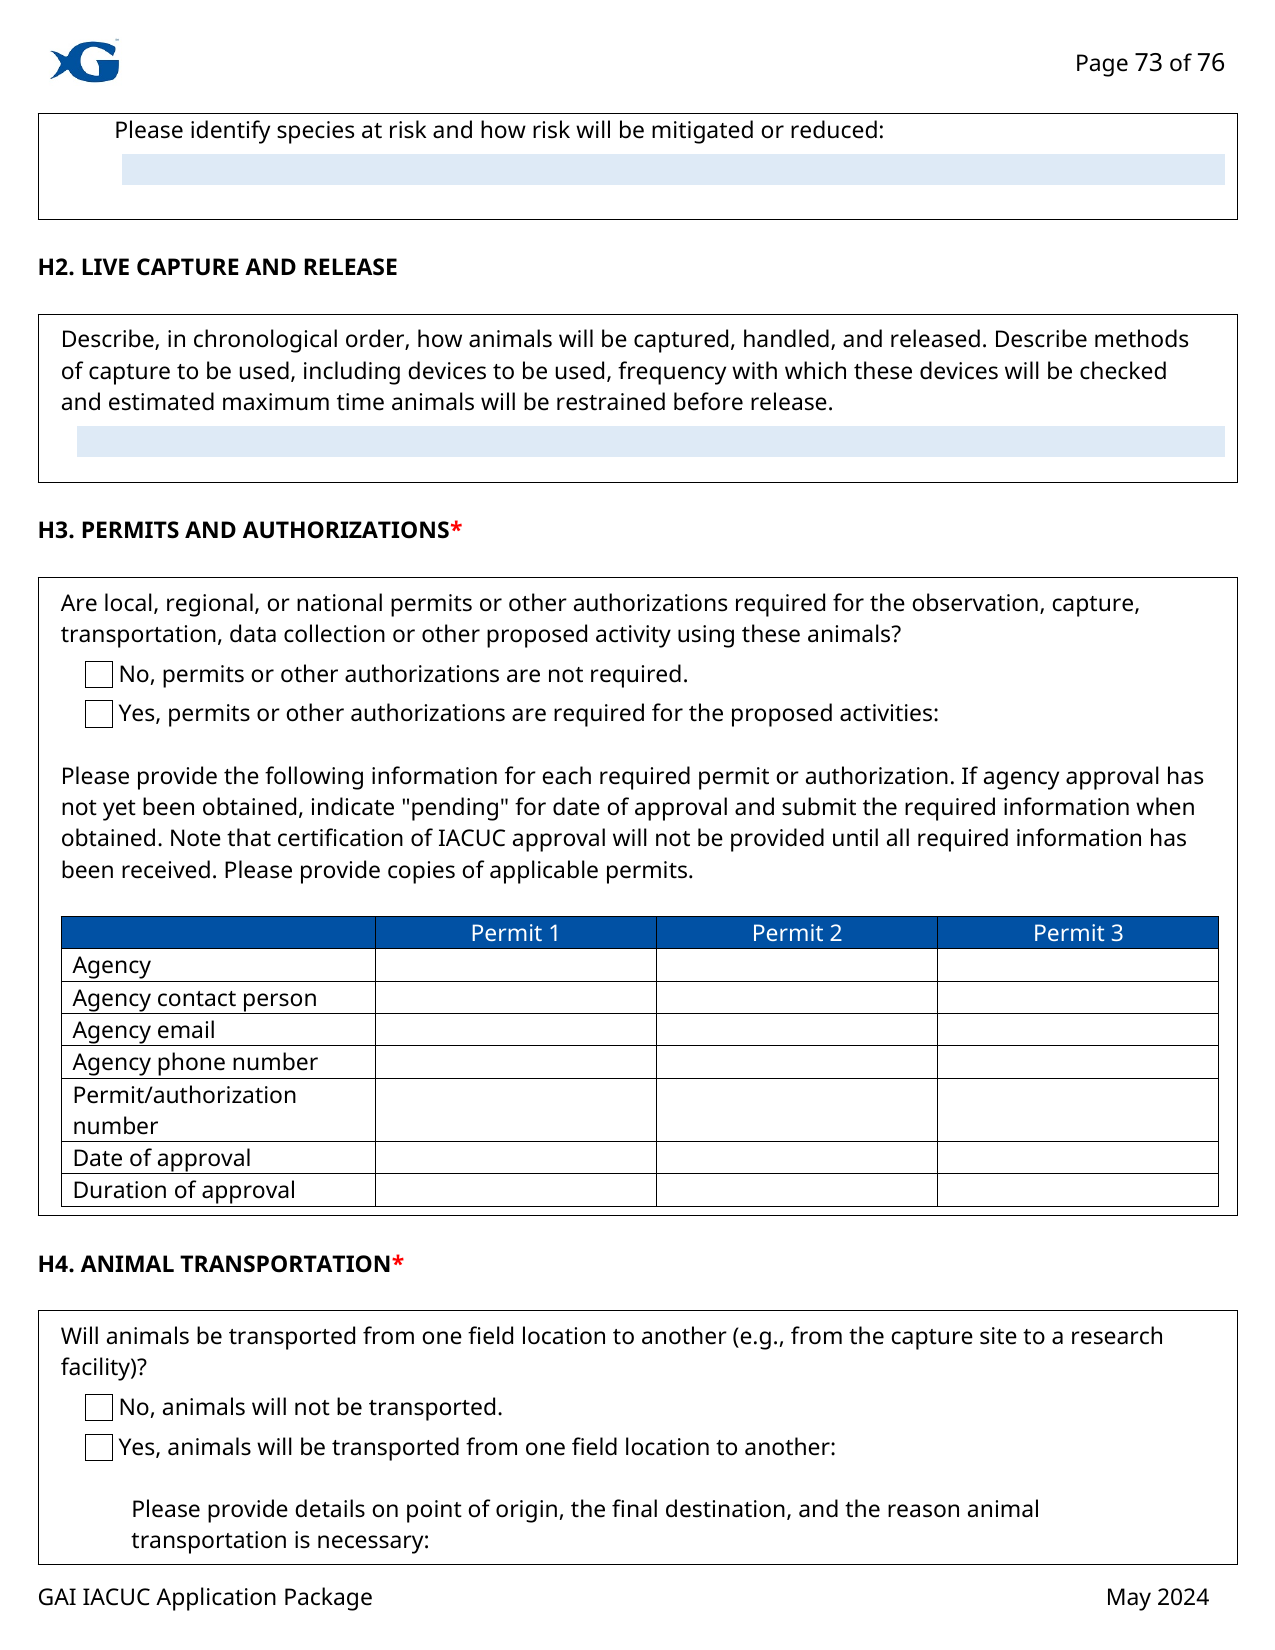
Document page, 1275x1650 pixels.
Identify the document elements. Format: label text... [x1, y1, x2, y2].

text H4. ANIMAL TRANSPORTATION* [37, 1248, 1237, 1279]
table_header [39, 315, 1237, 482]
picture [48, 37, 123, 86]
table_header [39, 114, 1237, 219]
table_header [39, 578, 1237, 1215]
text H3. PERMITS AND AUTHORIZATIONS* [37, 514, 1237, 546]
table_header [39, 1311, 1237, 1564]
text H2. LIVE CAPTURE AND RELEASE [37, 251, 1237, 283]
